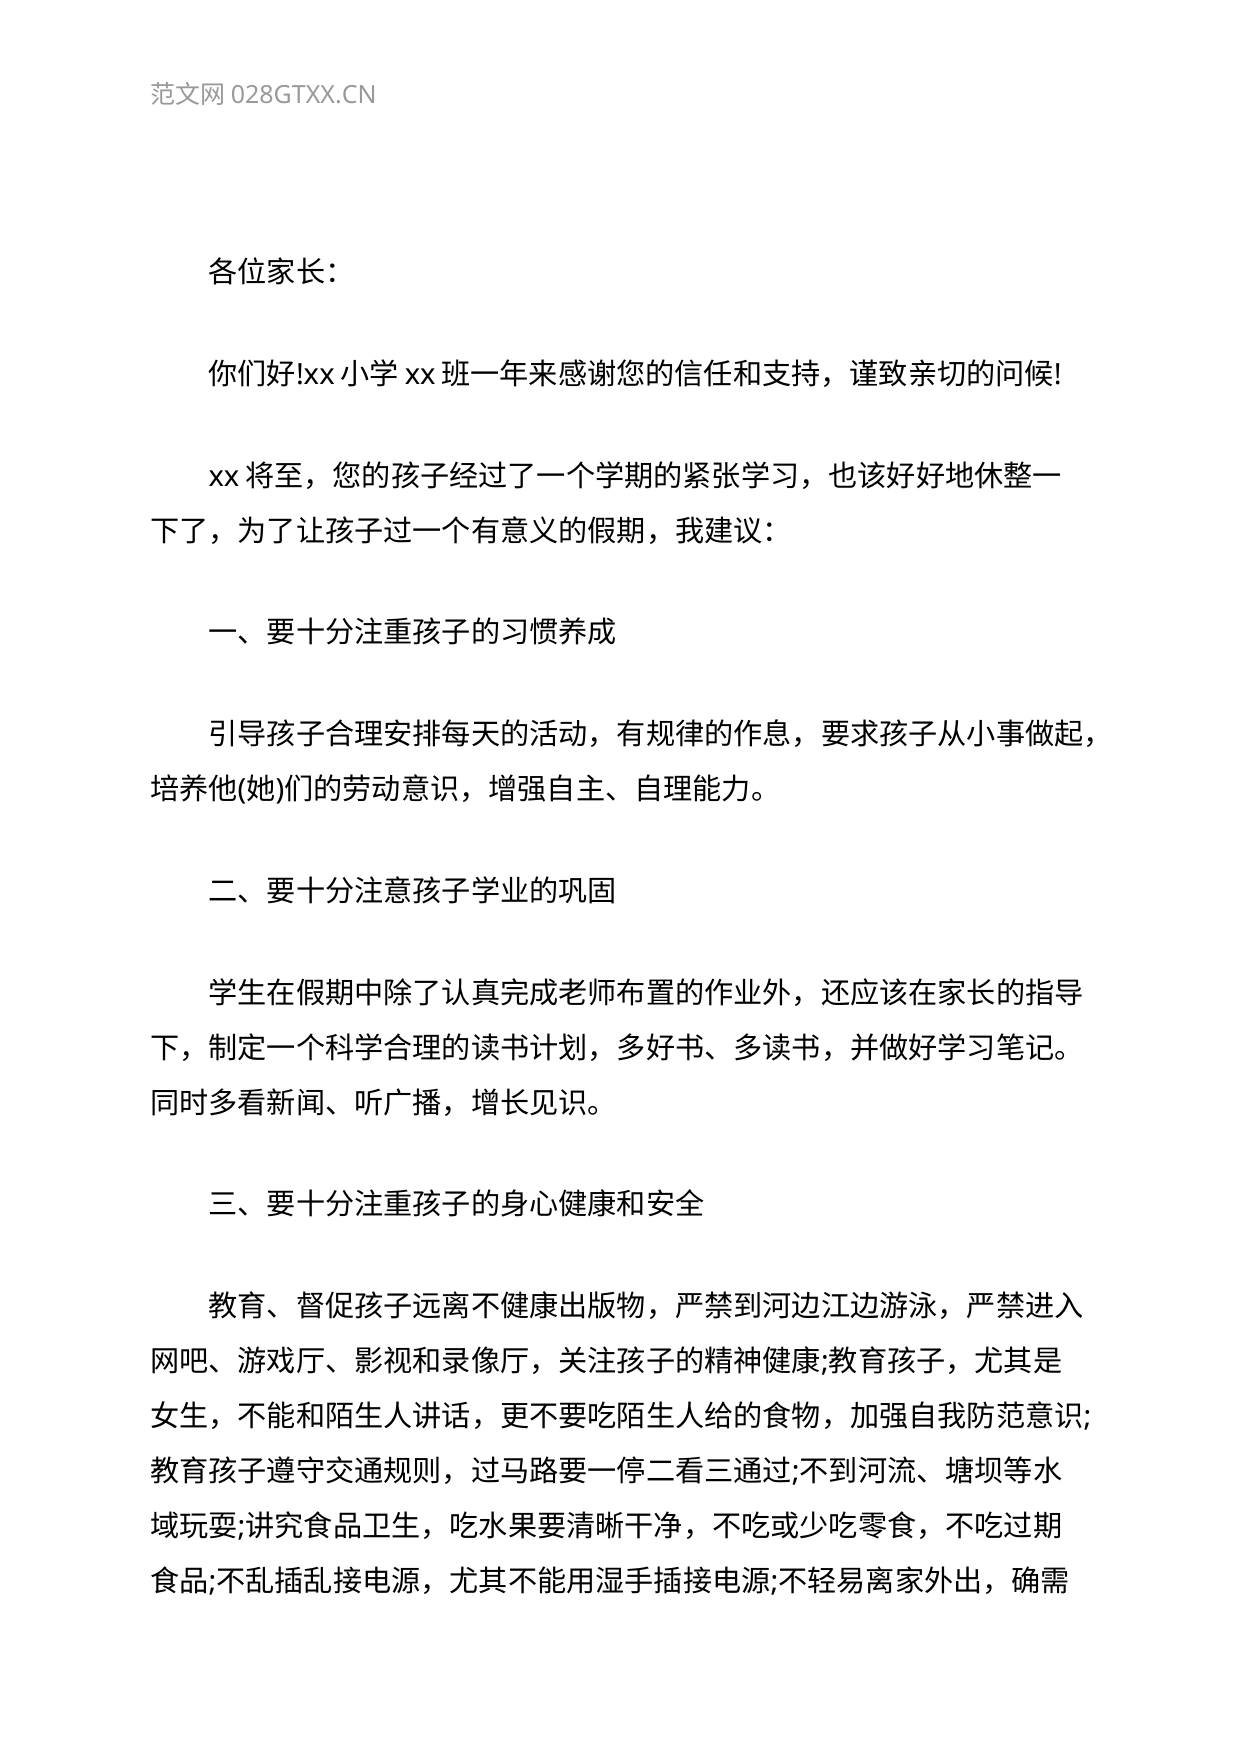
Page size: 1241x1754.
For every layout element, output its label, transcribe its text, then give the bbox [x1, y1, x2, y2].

text 各位家长： [150, 248, 1090, 291]
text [150, 1283, 1090, 1600]
text xx将至，您的孩子经过了一个学期的紧张学习，也该好好地休整一下了，为了让孩子过一个有意义的假期，我建议： [150, 452, 1090, 549]
text 学生在假期中除了认真完成老师布置的作业外，还应该在家长的指导下，制定一个科学合理的读书计划，多好书、多读书，并做好学习笔记。同时多看新闻、听广播，增长见识。 [150, 969, 1090, 1121]
text 二、要十分注意孩子学业的巩固 [150, 868, 1090, 910]
text 你们好!xx小学xx班一年来感谢您的信任和支持，谨致亲切的问候! [150, 350, 1090, 393]
text 引导孩子合理安排每天的活动，有规律的作息，要求孩子从小事做起，培养他(她)们的劳动意识，增强自主、自理能力。 [150, 711, 1090, 808]
text 三、要十分注重孩子的身心健康和安全 [150, 1181, 1090, 1223]
text 一、要十分注重孩子的习惯养成 [150, 609, 1090, 651]
